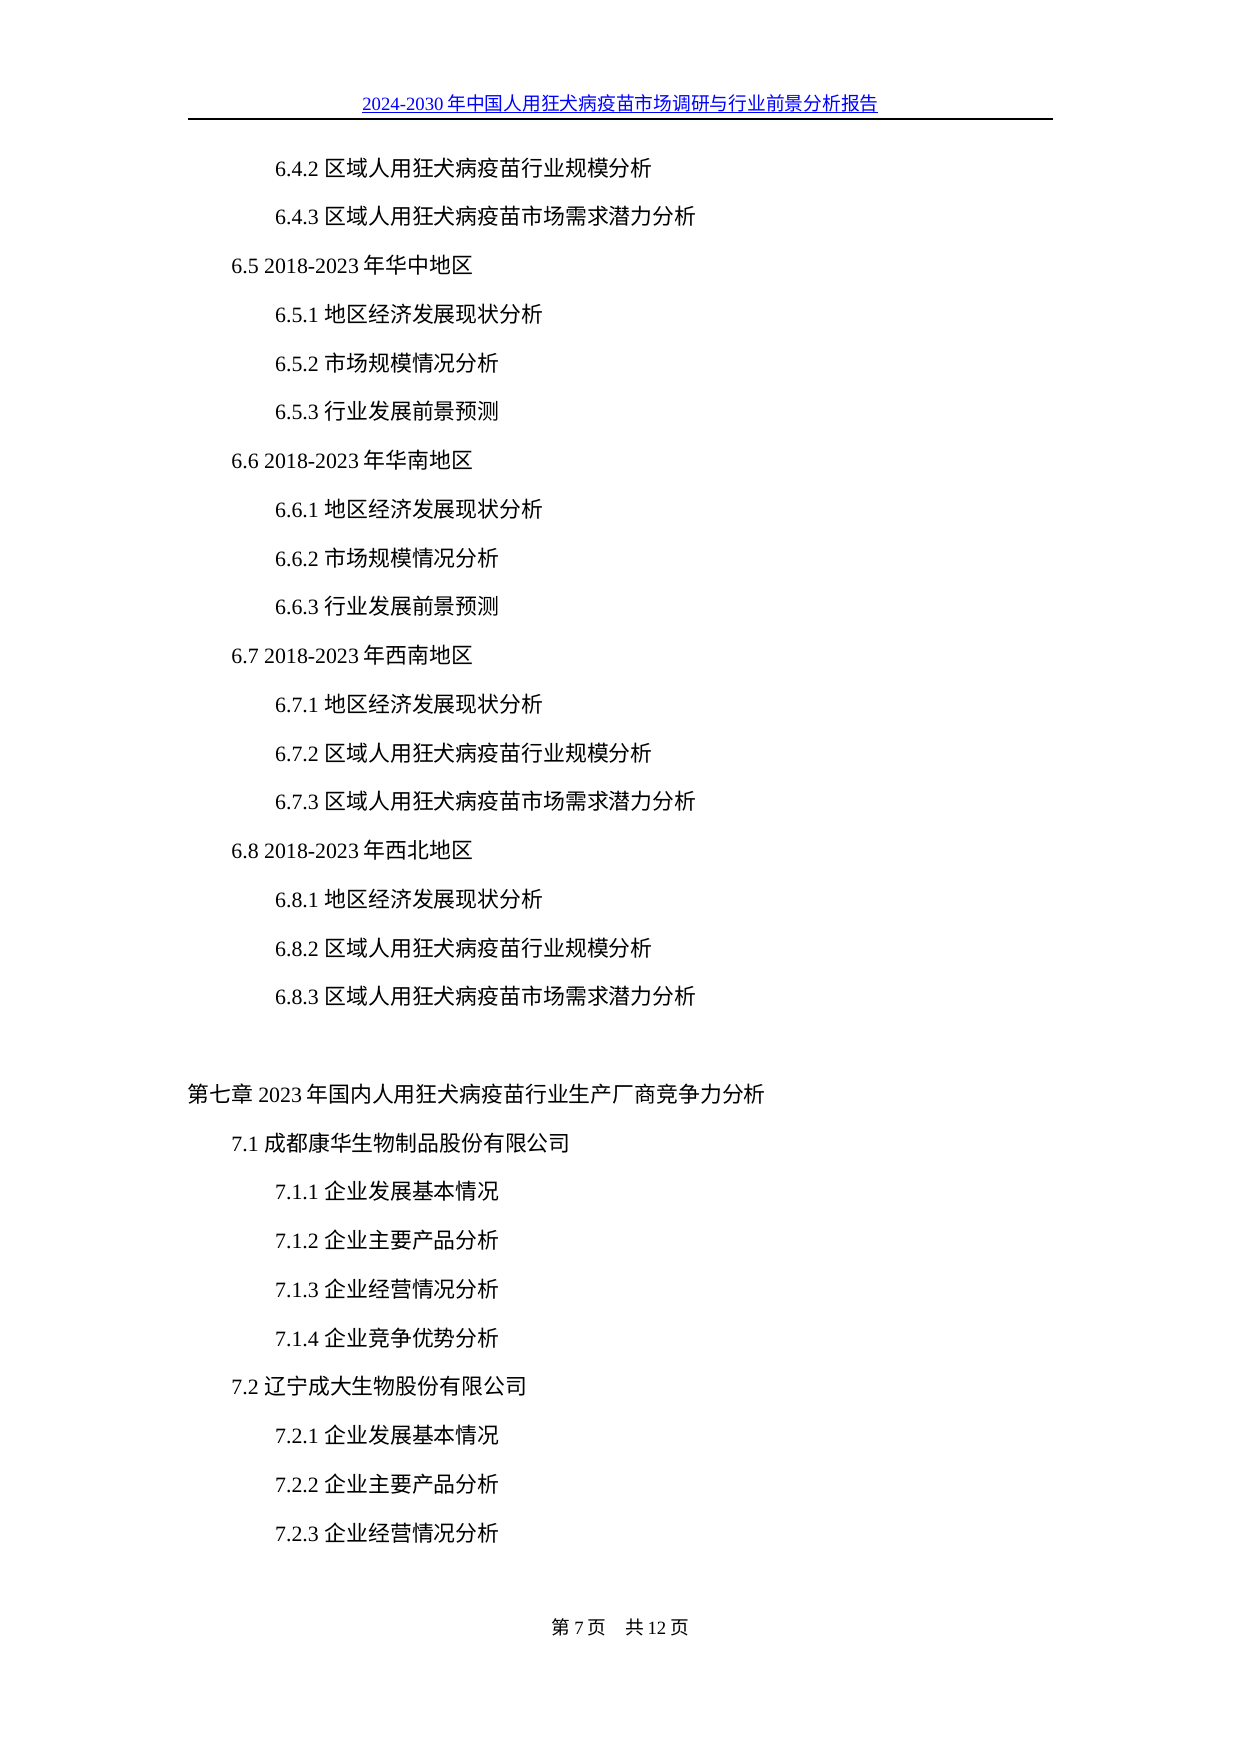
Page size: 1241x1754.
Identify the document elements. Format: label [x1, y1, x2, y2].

text [187, 150, 1053, 1548]
